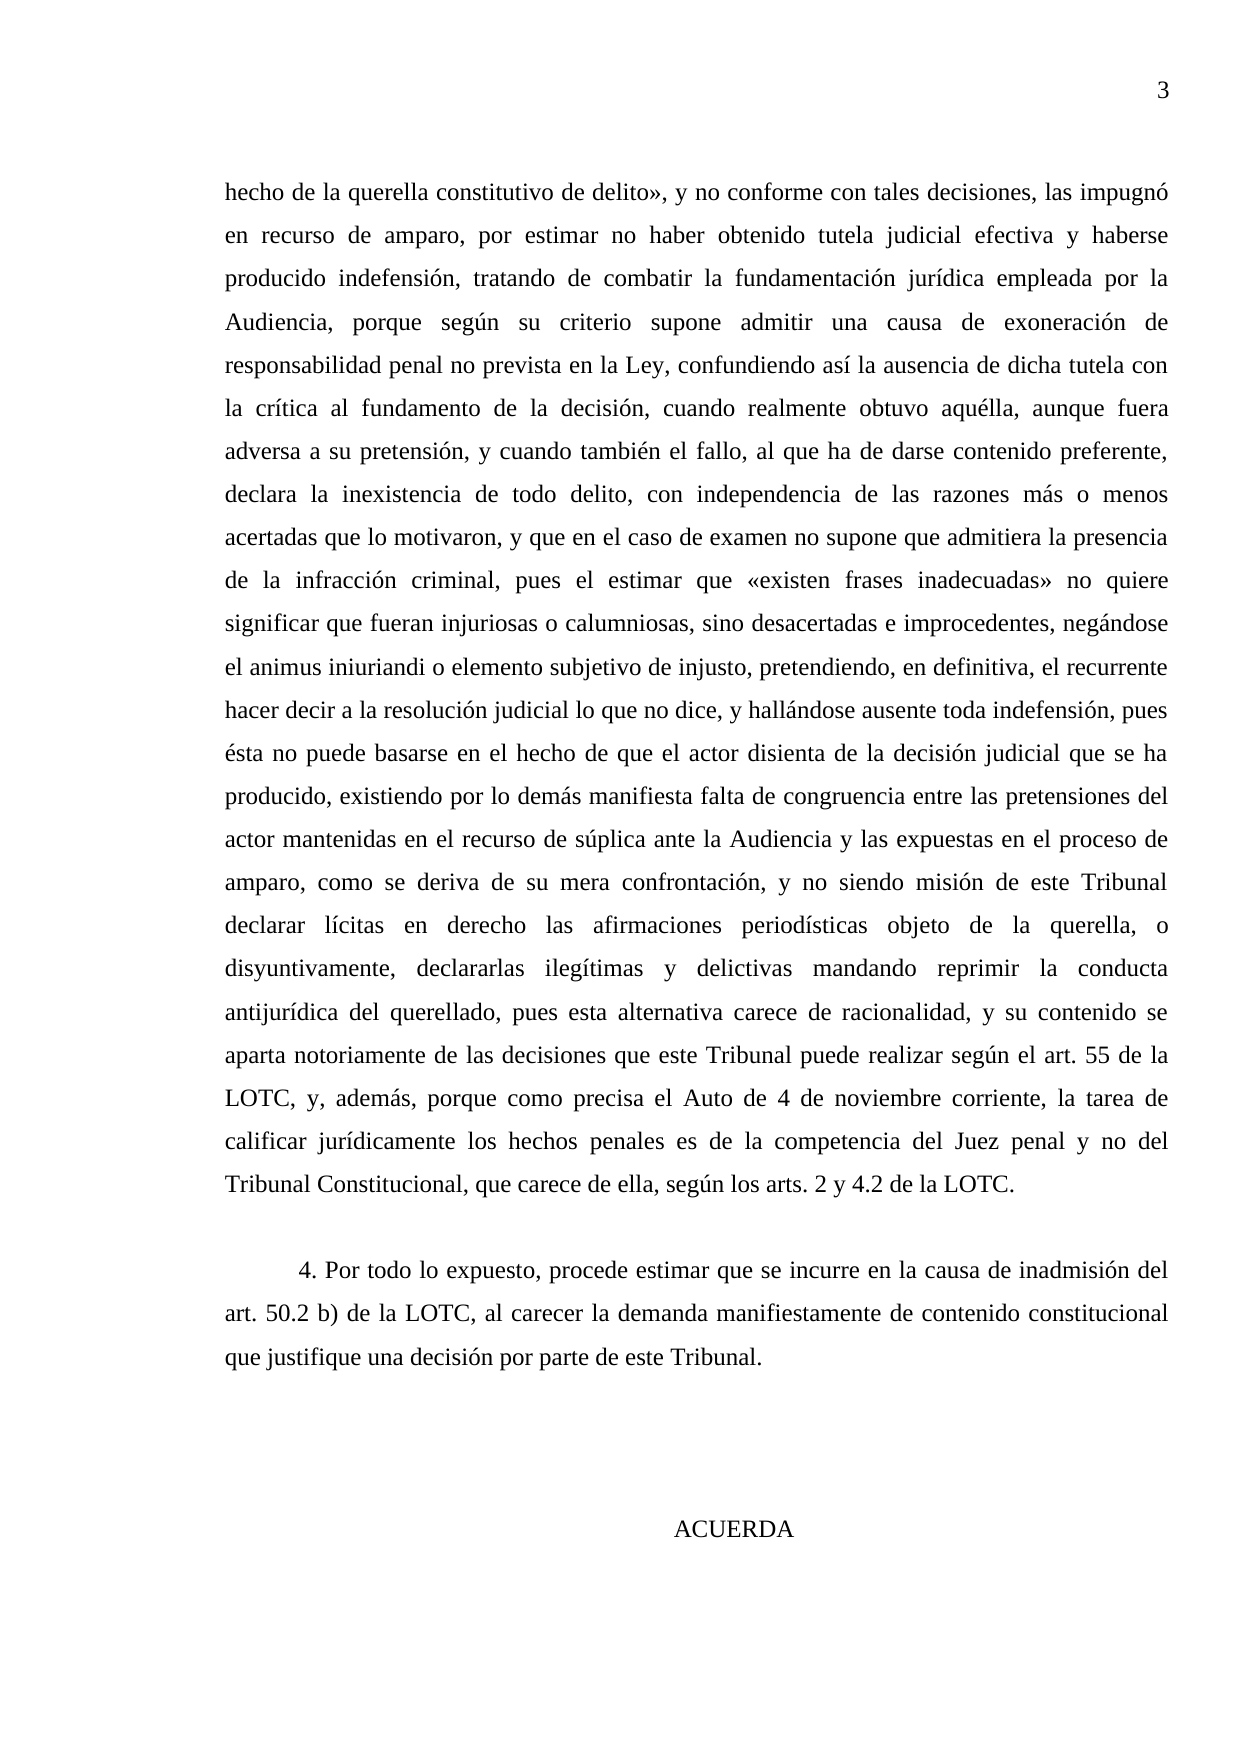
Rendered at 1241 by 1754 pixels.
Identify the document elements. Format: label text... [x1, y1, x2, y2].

text 4. Por todo lo expuesto, procede estimar que se incurre en la causa de inadmisión del art. 50.2 b) de la LOTC, al carecer la demanda manifiestamente de contenido constitucional que justifique una decisión por parte de este Tribunal. [224, 1255, 1169, 1370]
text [224, 177, 1169, 1198]
text ACUERDA [224, 1514, 1169, 1543]
